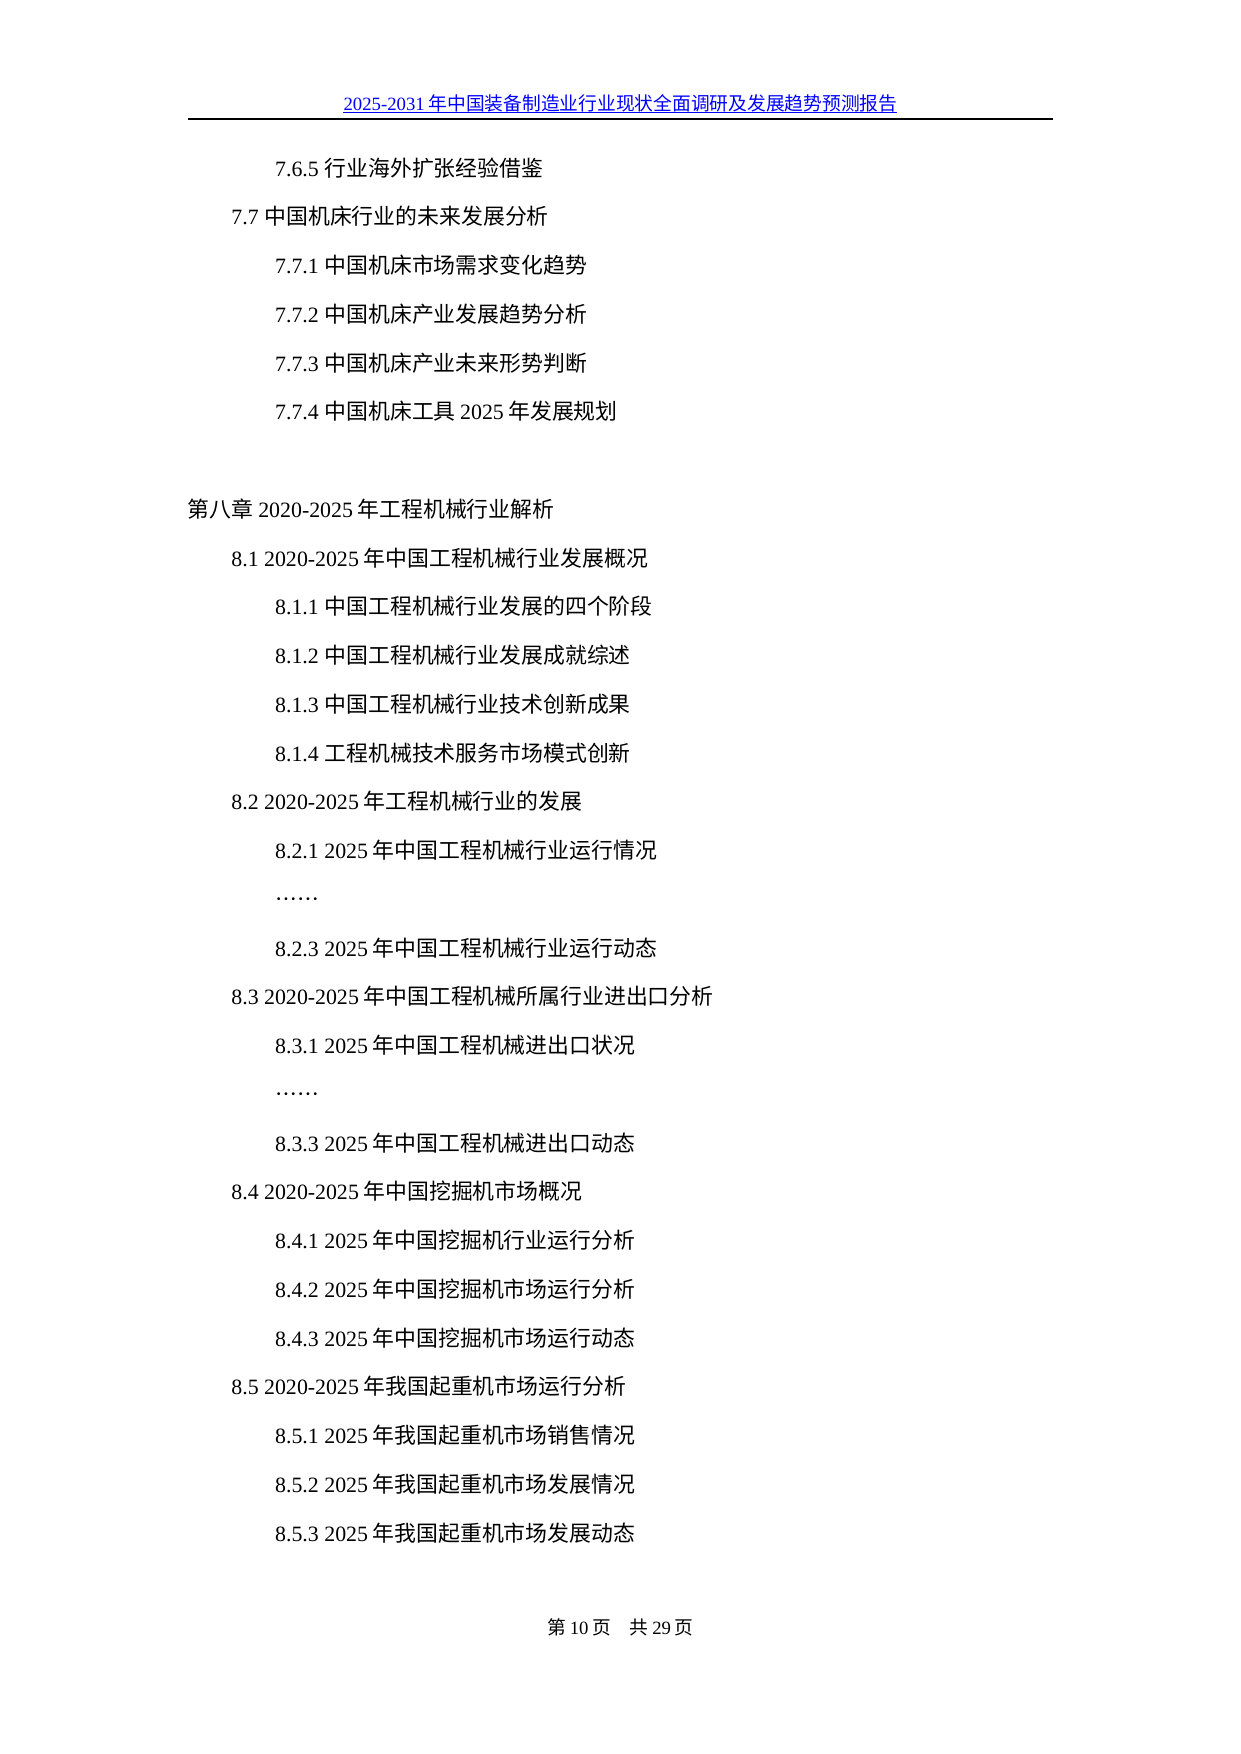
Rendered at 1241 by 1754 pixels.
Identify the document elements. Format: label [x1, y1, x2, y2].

text [187, 150, 1053, 1548]
